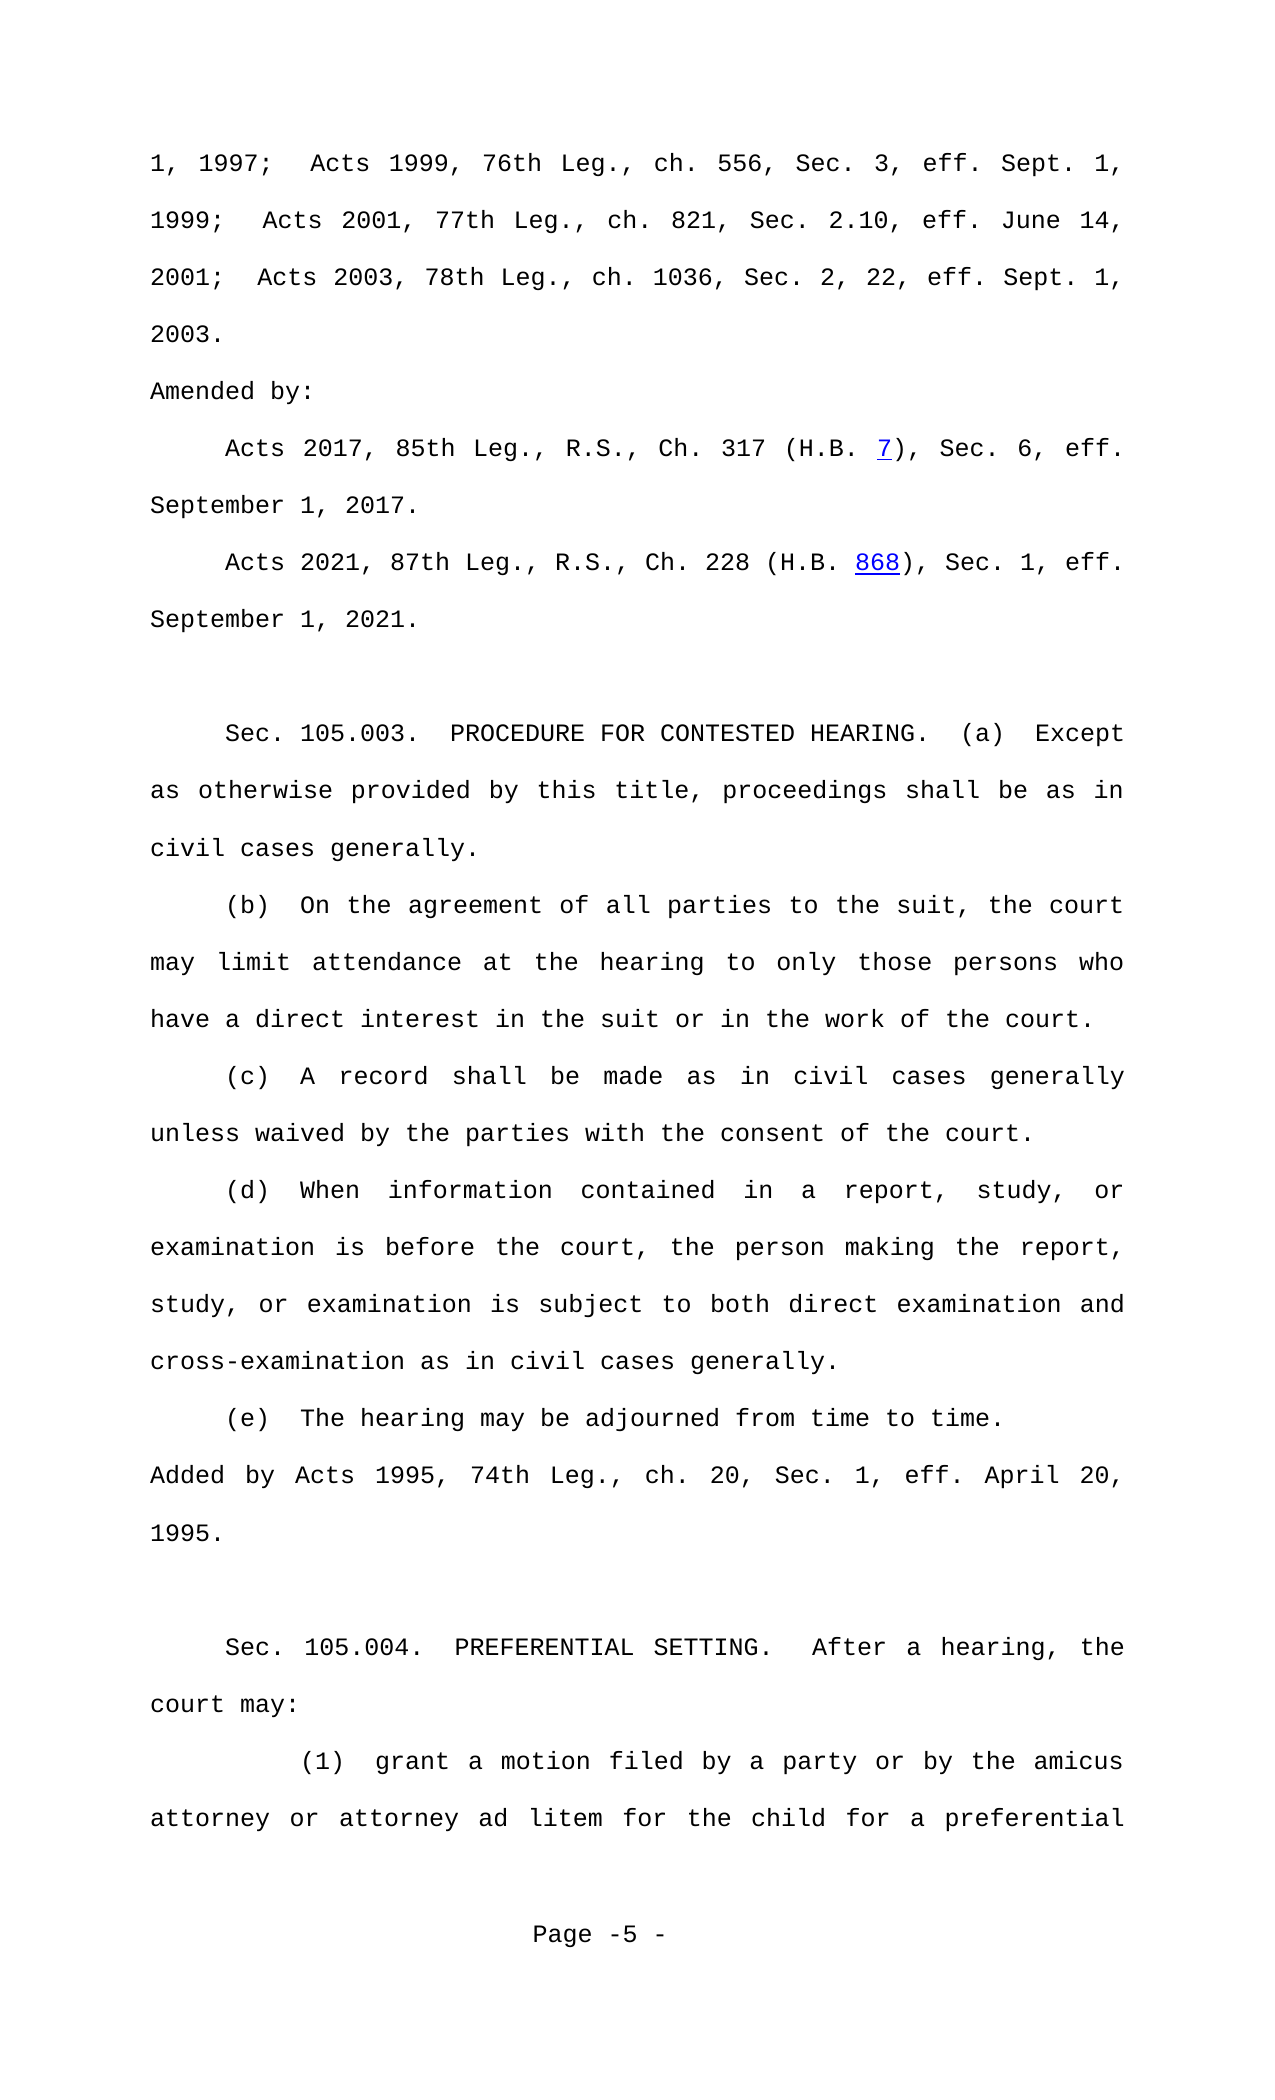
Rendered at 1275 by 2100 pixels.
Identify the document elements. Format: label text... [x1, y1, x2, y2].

text (e) The hearing may be adjourned from time to time. [150, 1406, 1125, 1434]
text Added by Acts 1995, 74th Leg., ch. 20, Sec. 1, eff. April 20, 1995. [150, 1463, 1125, 1548]
text Acts 2017, 85th Leg., R.S., Ch. 317 (H.B. 7), Sec. 6, eff. September 1, 2017. [150, 435, 1125, 521]
text (c) A record shall be made as in civil cases generally unless waived by the parties with the consent of the court. [150, 1063, 1125, 1149]
text Acts 2021, 87th Leg., R.S., Ch. 228 (H.B. 868), Sec. 1, eff. September 1, 2021. [150, 549, 1125, 635]
text (d) When information contained in a report, study, or examination is before the court, the person making the report, study, or examination is subject to both direct examination and cross-examination as in civil cases generally. [150, 1177, 1125, 1377]
text Sec. 105.003. PROCEDURE FOR CONTESTED HEARING. (a) Except as otherwise provided by this title, proceedings shall be as in civil cases generally. [150, 721, 1125, 863]
text Sec. 105.004. PREFERENTIAL SETTING. After a hearing, the court may: [150, 1634, 1125, 1720]
text Amended by: [150, 378, 1125, 407]
text (b) On the agreement of all parties to the suit, the court may limit attendance at the hearing to only those persons who have a direct interest in the suit or in the work of the court. [150, 892, 1125, 1035]
